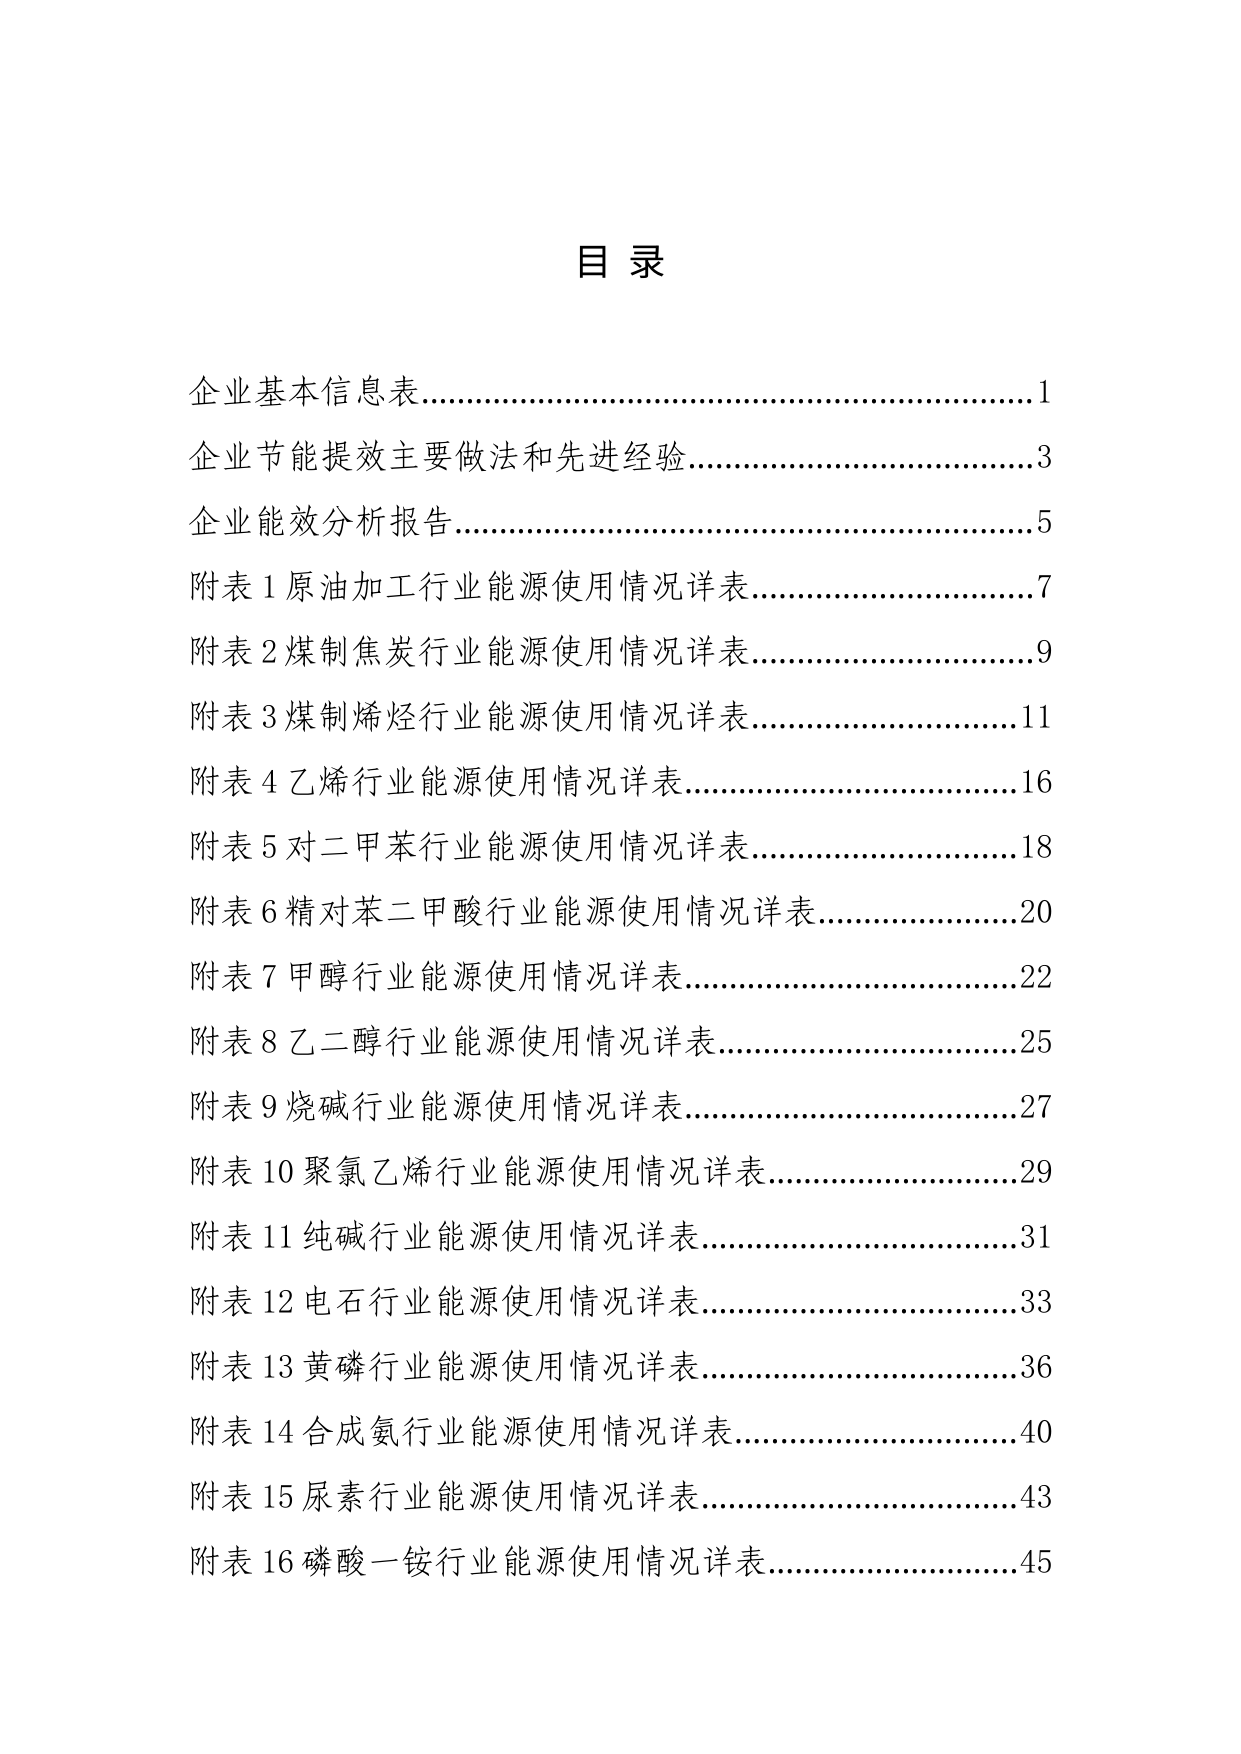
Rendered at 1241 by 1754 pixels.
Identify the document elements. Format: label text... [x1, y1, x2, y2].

text 目 录 [187, 227, 1053, 292]
text 企业节能提效主要做法和先进经验 3 [187, 422, 1053, 487]
text 附表16磷酸一铵行业能源使用情况详表 45 [187, 1527, 1053, 1592]
text 附表15尿素行业能源使用情况详表 43 [187, 1462, 1053, 1527]
text 企业基本信息表 1 [187, 357, 1053, 422]
text 附表5对二甲苯行业能源使用情况详表 18 [187, 812, 1053, 877]
text 附表6精对苯二甲酸行业能源使用情况详表 20 [187, 877, 1053, 942]
text 附表4乙烯行业能源使用情况详表 16 [187, 747, 1053, 812]
text 附表2煤制焦炭行业能源使用情况详表 9 [187, 617, 1053, 682]
text 附表3煤制烯烃行业能源使用情况详表 11 [187, 682, 1053, 747]
text 企业能效分析报告 5 [187, 487, 1053, 552]
text 附表8乙二醇行业能源使用情况详表 25 [187, 1007, 1053, 1072]
text 附表12电石行业能源使用情况详表 33 [187, 1267, 1053, 1332]
text 附表14合成氨行业能源使用情况详表 40 [187, 1397, 1053, 1462]
text 附表11纯碱行业能源使用情况详表 31 [187, 1202, 1053, 1267]
text 附表1原油加工行业能源使用情况详表 7 [187, 552, 1053, 617]
text 附表7甲醇行业能源使用情况详表 22 [187, 942, 1053, 1007]
text 附表10聚氯乙烯行业能源使用情况详表 29 [187, 1137, 1053, 1202]
text 附表9烧碱行业能源使用情况详表 27 [187, 1072, 1053, 1137]
text 附表13黄磷行业能源使用情况详表 36 [187, 1332, 1053, 1397]
